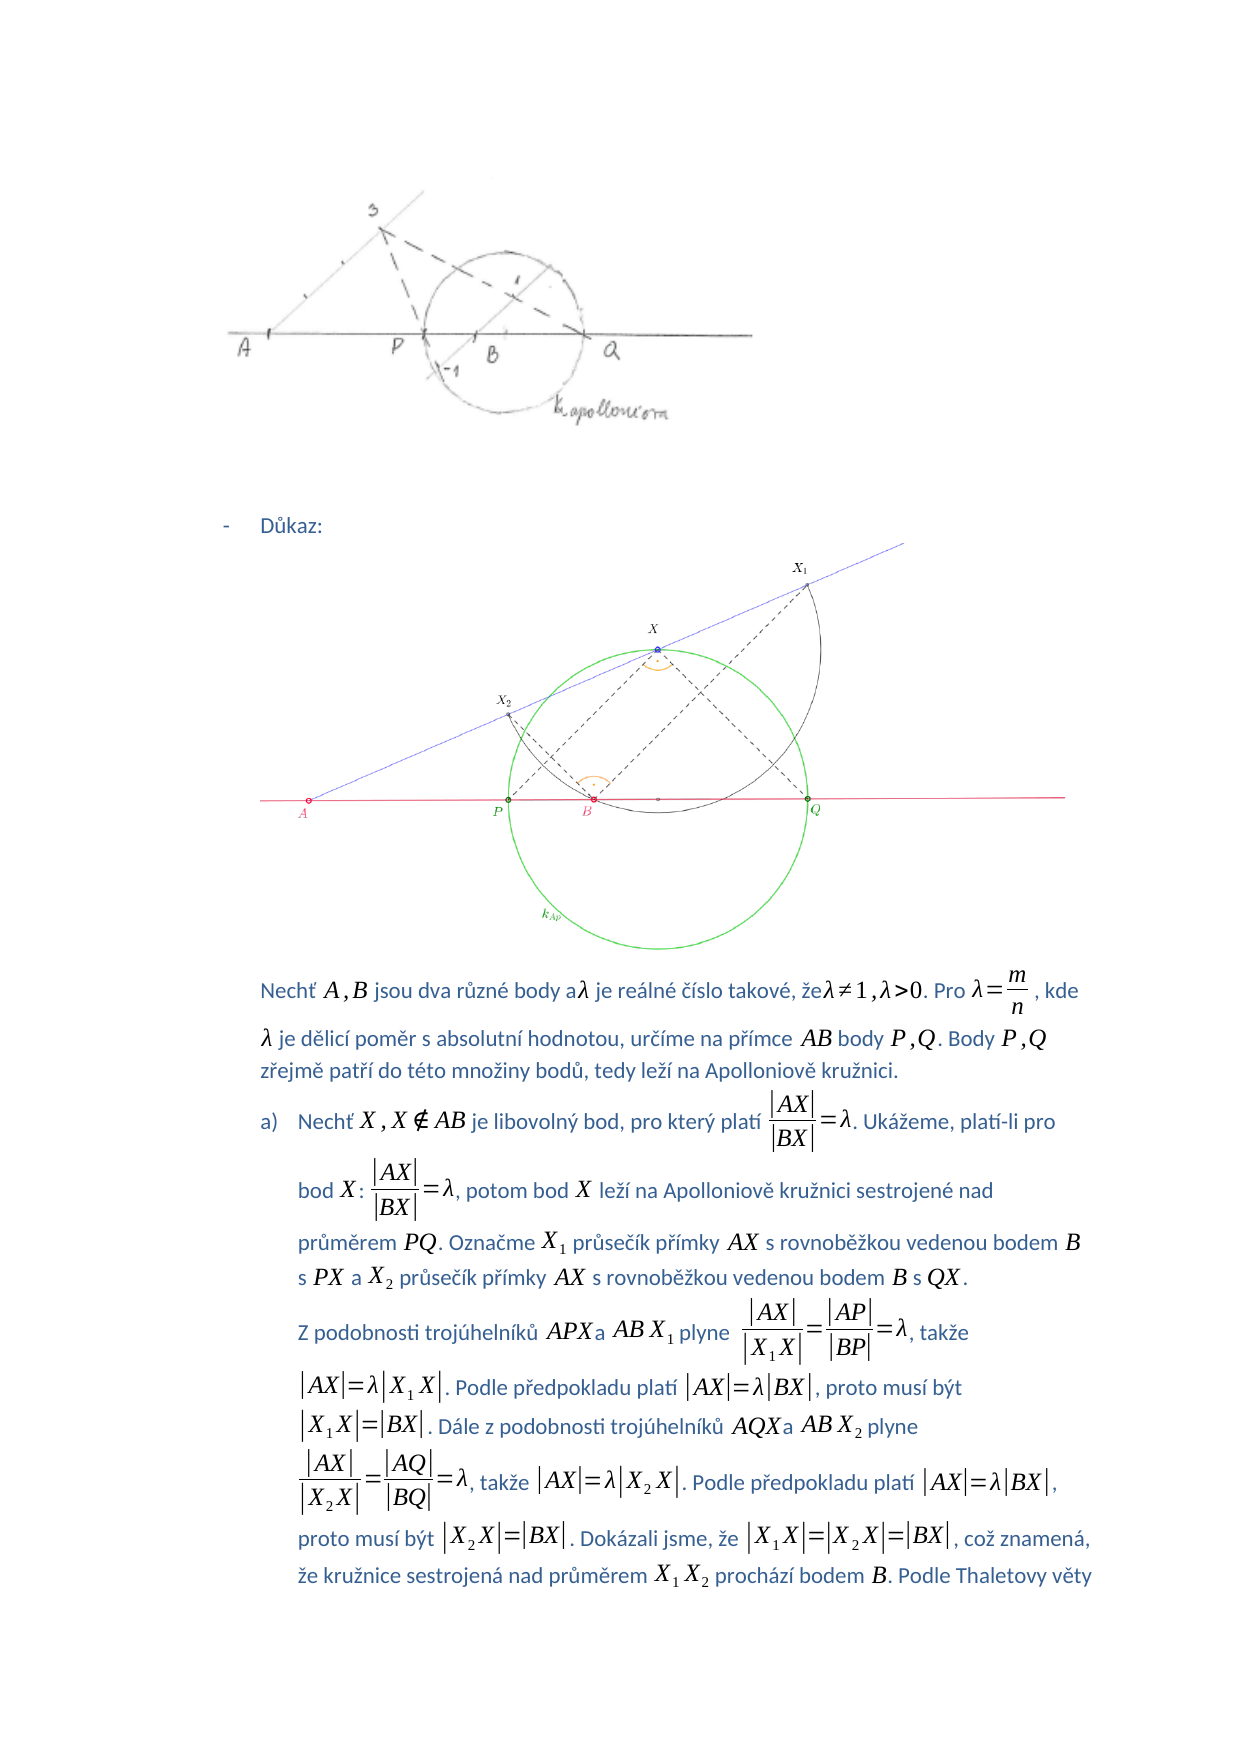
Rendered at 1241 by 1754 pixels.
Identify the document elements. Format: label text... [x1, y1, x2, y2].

picture [260, 543, 1066, 957]
list Důkaz: [223, 511, 1093, 539]
list Nechť jsou dva různé body a je reálné číslo takové, že. Pro , kde je dělicí poměr s absolutní hodnotou, určíme na přímce body . Body zřejmě patří do této množiny bodů, tedy leží na Apolloniově kružnici. [260, 961, 1093, 1084]
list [260, 1088, 1093, 1591]
